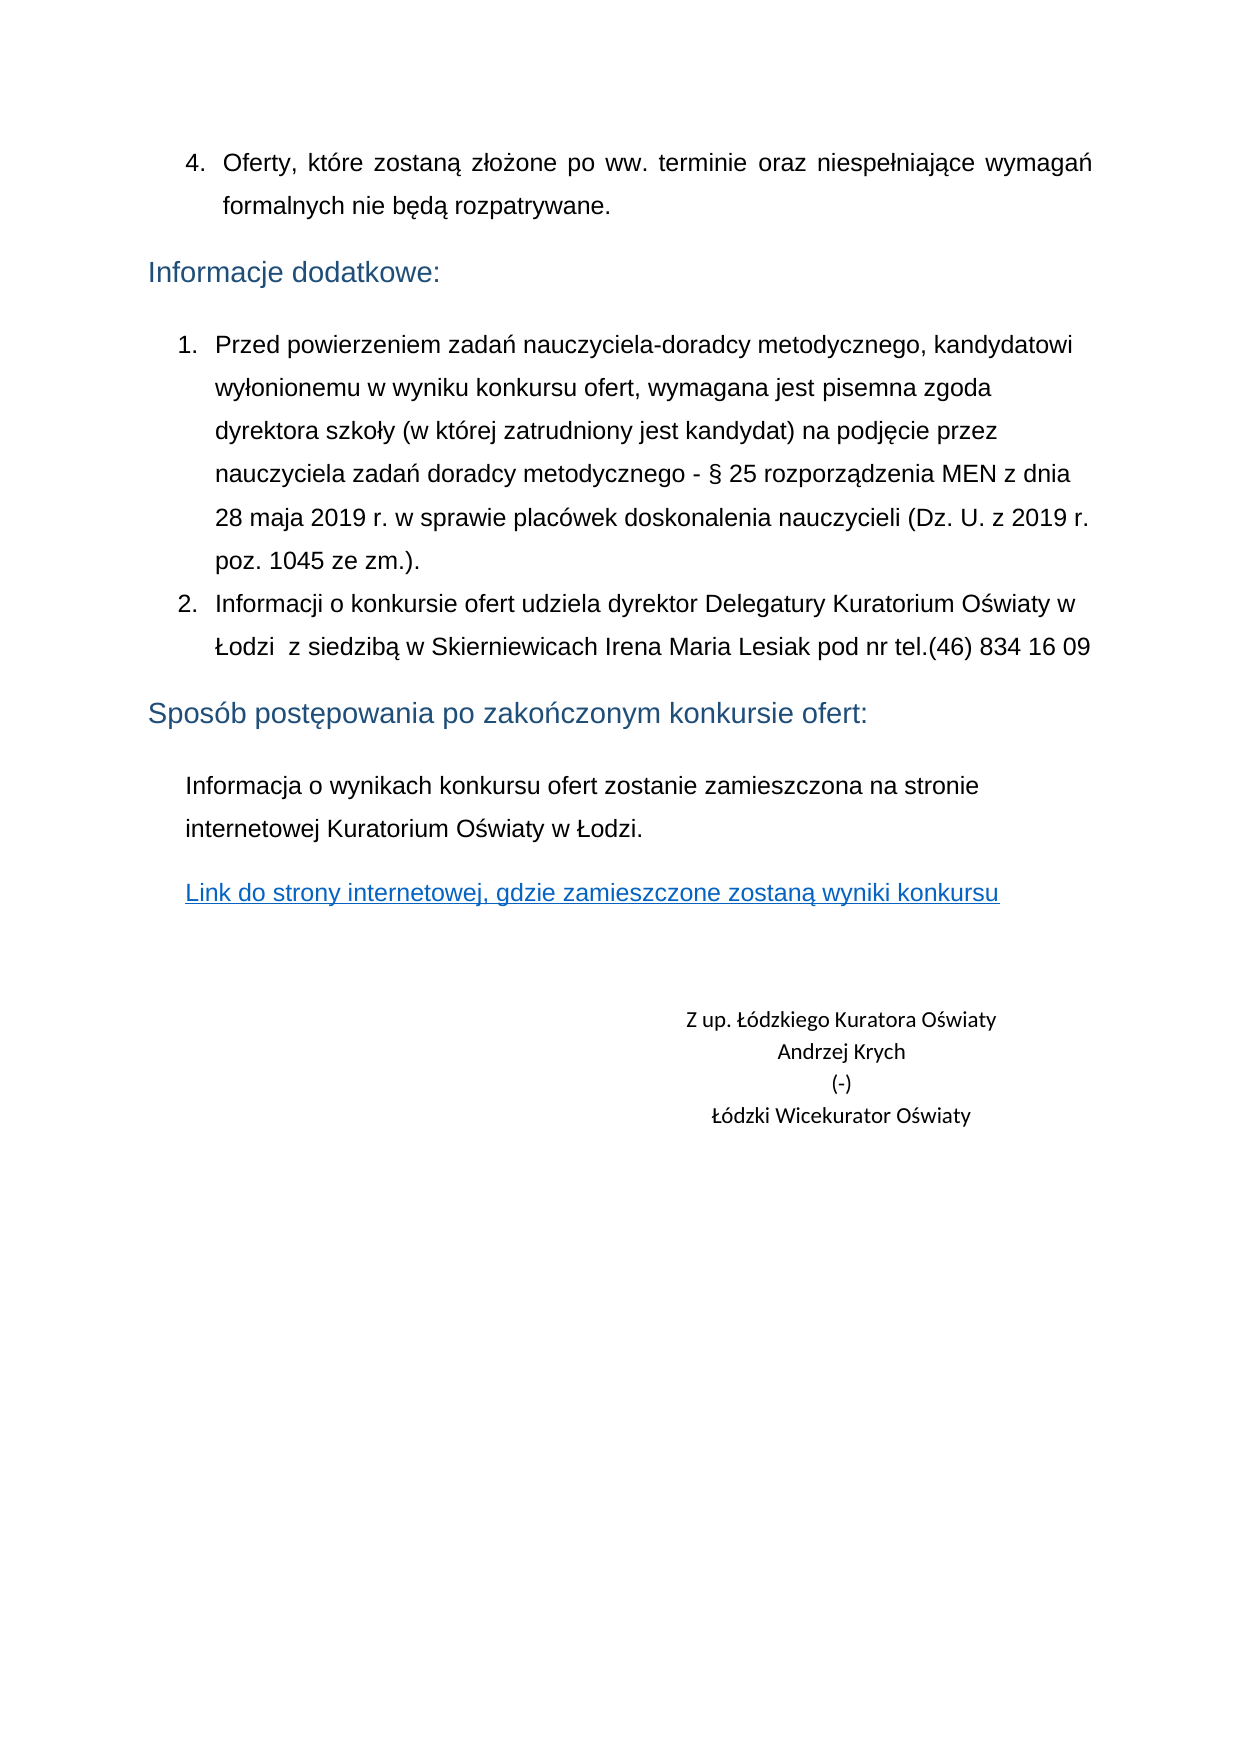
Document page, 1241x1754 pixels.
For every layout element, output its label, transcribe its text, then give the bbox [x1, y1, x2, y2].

text Z up. Łódzkiego Kuratora Oświaty [516, 1005, 1093, 1033]
text Łódzki Wicekurator Oświaty [516, 1102, 1093, 1129]
text Informacja o wynikach konkursu ofert zostanie zamieszczona na stronie internetowej Kuratorium Oświaty w Łodzi. [185, 771, 1093, 843]
list Informacji o konkursie ofert udziela dyrektor Delegatury Kuratorium Oświaty w Łodzi z siedzibą w Skierniewicach Irena Maria Lesiak pod nr tel.(46) 834 16 09 [177, 589, 1093, 661]
text Andrzej Krych [516, 1037, 1093, 1065]
list Przed powierzeniem zadań nauczyciela-doradcy metodycznego, kandydatowi wyłonionemu w wyniku konkursu ofert, wymagana jest pisemna zgoda dyrektora szkoły (w której zatrudniony jest kandydat) na podjęcie przez nauczyciela zadań doradcy metodycznego - § 25 rozporządzenia MEN z dnia 28 maja 2019 r. w sprawie placówek doskonalenia nauczycieli (Dz. U. z 2019 r. poz. 1045 ze zm.). [177, 330, 1093, 574]
subtitle Sposób postępowania po zakończonym konkursie ofert: [148, 696, 1093, 729]
text Link do strony internetowej, gdzie zamieszczone zostaną wyniki konkursu [185, 878, 1093, 907]
subtitle Informacje dodatkowe: [148, 255, 1093, 288]
text (-) [516, 1069, 1093, 1097]
list Oferty, które zostaną złożone po ww. terminie oraz niespełniające wymagań formalnych nie będą rozpatrywane. [185, 148, 1093, 219]
